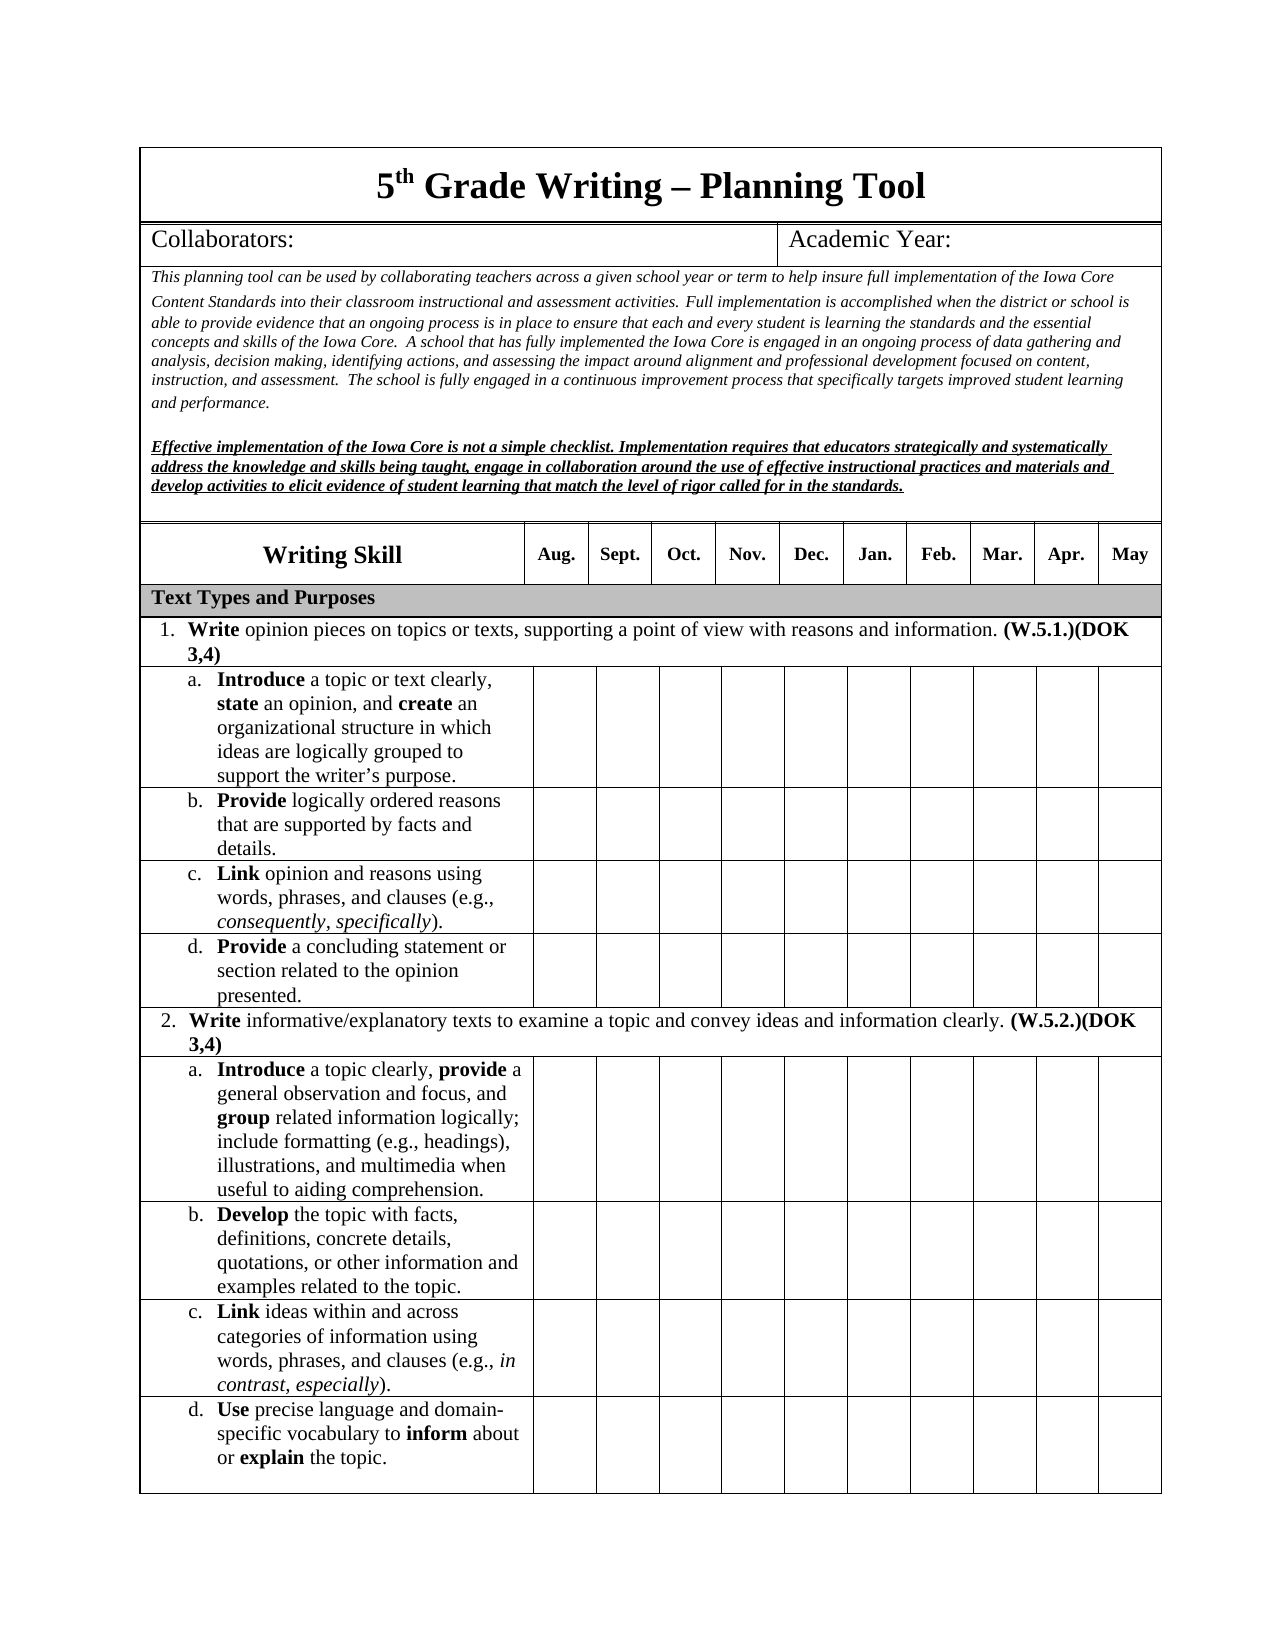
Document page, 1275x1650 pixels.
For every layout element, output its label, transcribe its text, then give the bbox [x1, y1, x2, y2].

table_cell [911, 1300, 973, 1396]
table_cell [1099, 788, 1161, 860]
table_cell [911, 1057, 973, 1201]
table_cell Link opinion and reasons using words, phrases, and clauses (e.g., consequently, specifically). [141, 861, 533, 933]
table_cell [848, 1057, 910, 1201]
table_cell Text Types and Purposes [141, 585, 1161, 616]
table_cell [785, 788, 847, 860]
table_cell [660, 861, 721, 933]
table_cell [660, 788, 721, 860]
table_cell [974, 861, 1036, 933]
table_cell [660, 1397, 721, 1493]
table_cell Introduce a topic or text clearly, state an opinion, and create an organizational structure in which ideas are logically grouped to support the writer’s purpose. [141, 667, 533, 787]
table_cell [1037, 861, 1098, 933]
table_cell [785, 1057, 847, 1201]
table_cell [974, 1397, 1036, 1493]
table_cell Mar. [971, 524, 1034, 584]
table_cell [785, 861, 847, 933]
table_cell [722, 1057, 784, 1201]
table_cell [974, 788, 1036, 860]
table_cell [1037, 667, 1098, 787]
table_cell [1099, 1202, 1161, 1298]
table_cell [597, 861, 659, 933]
table_cell [722, 667, 784, 787]
table_cell Write opinion pieces on topics or texts, supporting a point of view with reasons and information. (W.5.1.)(DOK 3,4) [141, 618, 1161, 666]
table_cell Oct. [652, 524, 715, 584]
table_cell [785, 1202, 847, 1298]
table_cell Feb. [907, 524, 970, 584]
table_cell [974, 1300, 1036, 1396]
table_cell [597, 1202, 659, 1298]
table_cell [848, 788, 910, 860]
table_cell [848, 1397, 910, 1493]
table_cell [660, 1057, 721, 1201]
table_header 5th Grade Writing – Planning Tool [141, 148, 1161, 221]
table_cell [848, 667, 910, 787]
table_cell [534, 934, 596, 1007]
table_cell [597, 788, 659, 860]
table_cell Academic Year: [778, 225, 1161, 266]
table_cell [534, 667, 596, 787]
table_cell [911, 1202, 973, 1298]
table_cell Write informative/explanatory texts to examine a topic and convey ideas and information clearly. (W.5.2.)(DOK 3,4) [141, 1008, 1161, 1056]
table_cell Use precise language and domain-specific vocabulary to inform about or explain the topic. [141, 1397, 533, 1493]
table_cell [974, 1057, 1036, 1201]
table_cell [848, 934, 910, 1007]
table_cell [722, 788, 784, 860]
table_cell [1037, 934, 1098, 1007]
table_cell [1099, 861, 1161, 933]
table_cell [660, 1300, 721, 1396]
table_cell [1099, 667, 1161, 787]
table_cell Develop the topic with facts, definitions, concrete details, quotations, or other information and examples related to the topic. [141, 1202, 533, 1298]
table_cell This planning tool can be used by collaborating teachers across a given school year or term to help insure full implementation of the Iowa Core Content Standards into their classroom instructional and assessment activities. Full implementation is accomplished when the district or school is able to provide evidence that an ongoing process is in place to ensure that each and every student is learning the standards and the essential concepts and skills of the Iowa Core. A school that has fully implemented the Iowa Core is engaged in an ongoing process of data gathering and analysis, decision making, identifying actions, and assessing the impact around alignment and professional development focused on content, instruction, and assessment. The school is fully engaged in a continuous improvement process that specifically targets improved student learning and performance. Effective implementation of the Iowa Core is not a simple checklist. Implementation requires that educators strategically and systematically address the knowledge and skills being taught, engage in collaboration around the use of effective instructional practices and materials and develop activities to elicit evidence of student learning that match the level of rigor called for in the standards. [141, 267, 1161, 521]
table_cell Nov. [716, 524, 779, 584]
table_cell [722, 1300, 784, 1396]
table_cell Introduce a topic clearly, provide a general observation and focus, and group related information logically; include formatting (e.g., headings), illustrations, and multimedia when useful to aiding comprehension. [141, 1057, 533, 1201]
table_cell [911, 788, 973, 860]
table_cell Jan. [844, 524, 906, 584]
table_cell [785, 667, 847, 787]
table_cell [597, 667, 659, 787]
table_cell Dec. [780, 524, 843, 584]
table_cell [1037, 1300, 1098, 1396]
table_cell [534, 1057, 596, 1201]
table_cell Apr. [1035, 524, 1098, 584]
table_cell Link ideas within and across categories of information using words, phrases, and clauses (e.g., in contrast, especially). [141, 1300, 533, 1396]
table_cell [534, 788, 596, 860]
table_cell [534, 1202, 596, 1298]
table_cell [785, 934, 847, 1007]
table_cell [660, 1202, 721, 1298]
table_cell May [1099, 524, 1161, 584]
table_cell [848, 1202, 910, 1298]
table_cell [1099, 1057, 1161, 1201]
table_cell [911, 934, 973, 1007]
table_cell [534, 1300, 596, 1396]
table_cell [660, 667, 721, 787]
table_cell [597, 1300, 659, 1396]
table_cell [974, 667, 1036, 787]
table_cell [1037, 1057, 1098, 1201]
table_cell [534, 861, 596, 933]
table_cell [597, 1057, 659, 1201]
table_cell [911, 1397, 973, 1493]
table_cell [848, 1300, 910, 1396]
table_cell [848, 861, 910, 933]
table_cell Provide logically ordered reasons that are supported by facts and details. [141, 788, 533, 860]
table_cell [785, 1397, 847, 1493]
table_cell [722, 1202, 784, 1298]
table_cell Sept. [589, 524, 651, 584]
table_cell [534, 1397, 596, 1493]
table_cell [597, 934, 659, 1007]
table_cell [1099, 1397, 1161, 1493]
table_cell [722, 934, 784, 1007]
table_cell Aug. [525, 524, 588, 584]
table_cell Writing Skill [141, 524, 524, 584]
table_cell Provide a concluding statement or section related to the opinion presented. [141, 934, 533, 1007]
table_cell Collaborators: [141, 225, 777, 266]
table_cell [911, 667, 973, 787]
table_cell [974, 1202, 1036, 1298]
table_cell [722, 1397, 784, 1493]
table_cell [660, 934, 721, 1007]
table_cell [785, 1300, 847, 1396]
table_cell [1099, 934, 1161, 1007]
table_cell [911, 861, 973, 933]
table_cell [974, 934, 1036, 1007]
table_cell [1037, 788, 1098, 860]
table_cell [1099, 1300, 1161, 1396]
table_cell [597, 1397, 659, 1493]
table_cell [1037, 1397, 1098, 1493]
table_cell [1037, 1202, 1098, 1298]
table_cell [722, 861, 784, 933]
